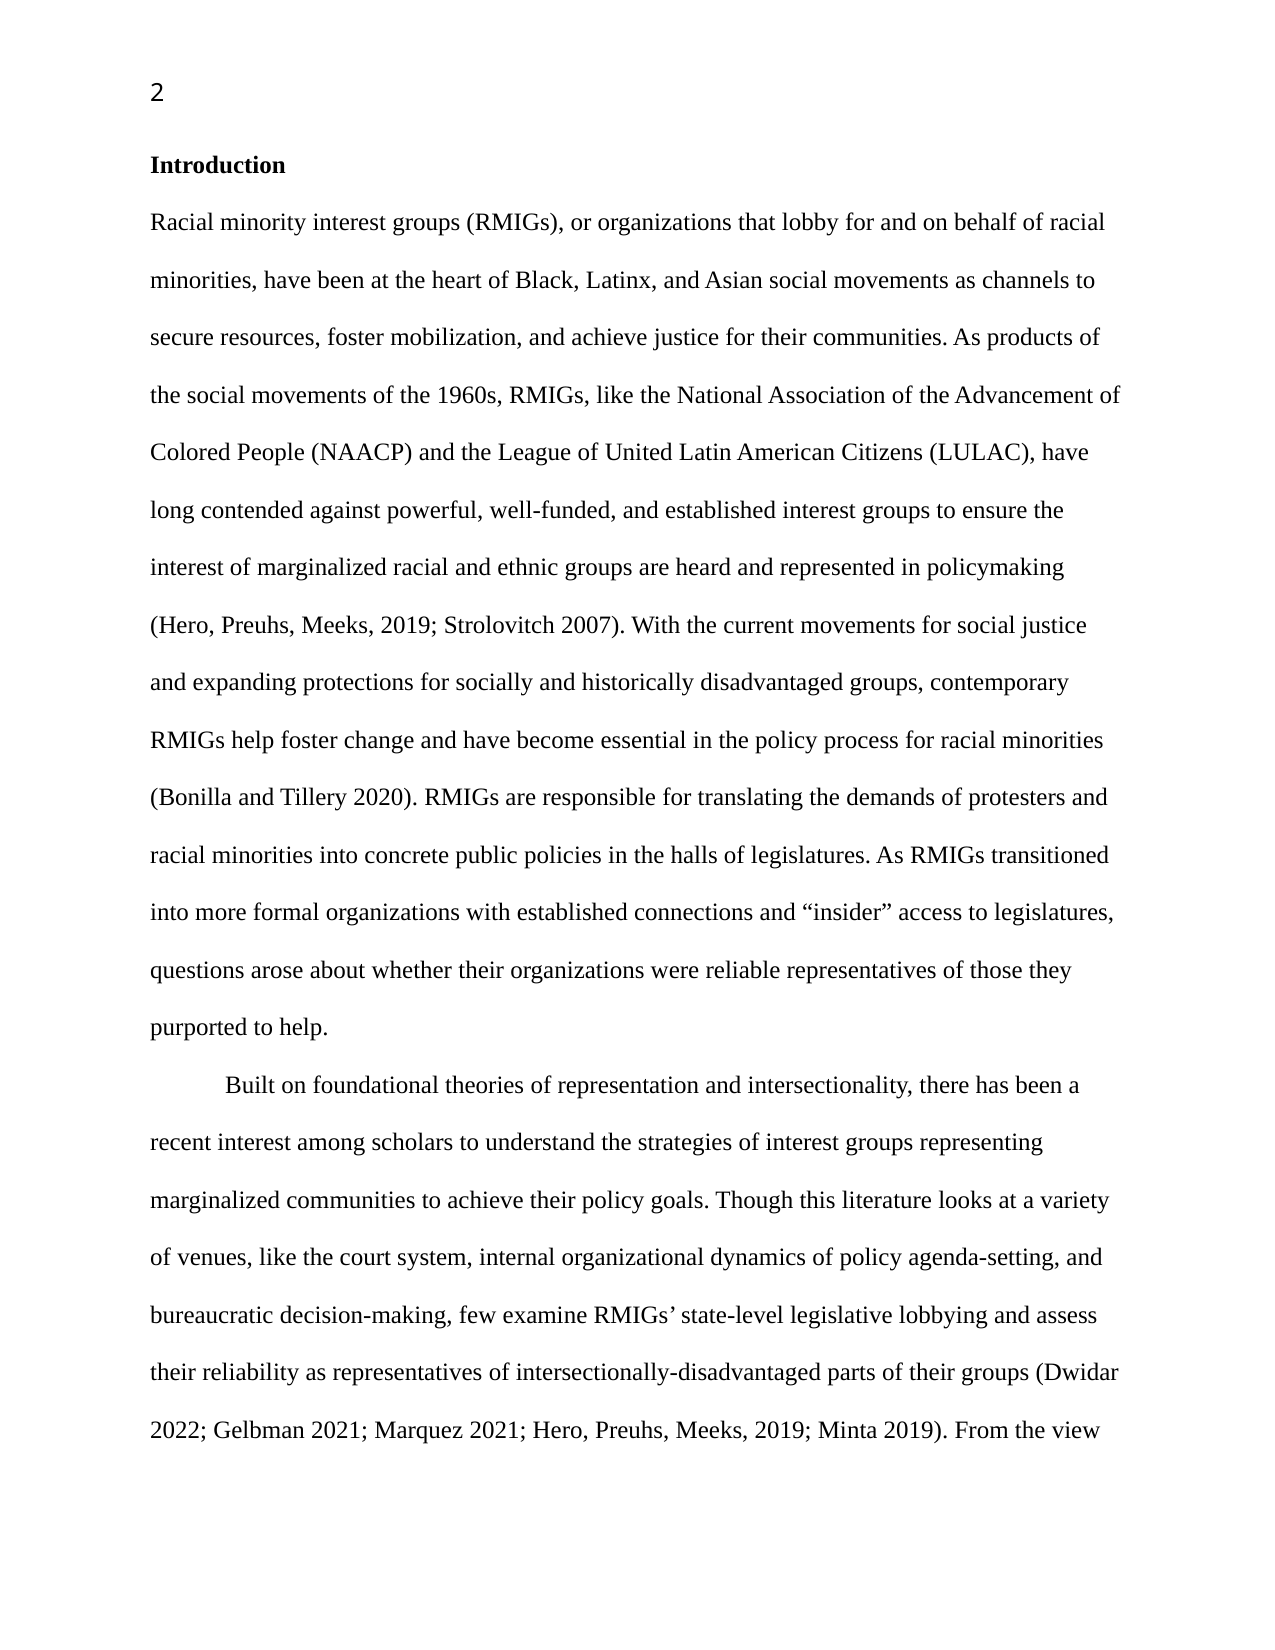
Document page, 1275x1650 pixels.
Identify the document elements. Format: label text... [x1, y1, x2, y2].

text Racial minority interest groups (RMIGs), or organizations that lobby for and on behalf of racial minorities, have been at the heart of Black, Latinx, and Asian social movements as channels to secure resources, foster mobilization, and achieve justice for their communities. As products of the social movements of the 1960s, RMIGs, like the National Association of the Advancement of Colored People (NAACP) and the League of United Latin American Citizens (LULAC), have long contended against powerful, well-funded, and established interest groups to ensure the interest of marginalized racial and ethnic groups are heard and represented in policymaking (Hero, Preuhs, Meeks, 2019; Strolovitch 2007). With the current movements for social justice and expanding protections for socially and historically disadvantaged groups, contemporary RMIGs help foster change and have become essential in the policy process for racial minorities (Bonilla and Tillery 2020). RMIGs are responsible for translating the demands of protesters and racial minorities into concrete public policies in the halls of legislatures. As RMIGs transitioned into more formal organizations with established connections and “insider” access to legislatures, questions arose about whether their organizations were reliable representatives of those they purported to help. [150, 207, 1125, 1041]
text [150, 1070, 1125, 1444]
text Introduction [150, 150, 1125, 179]
